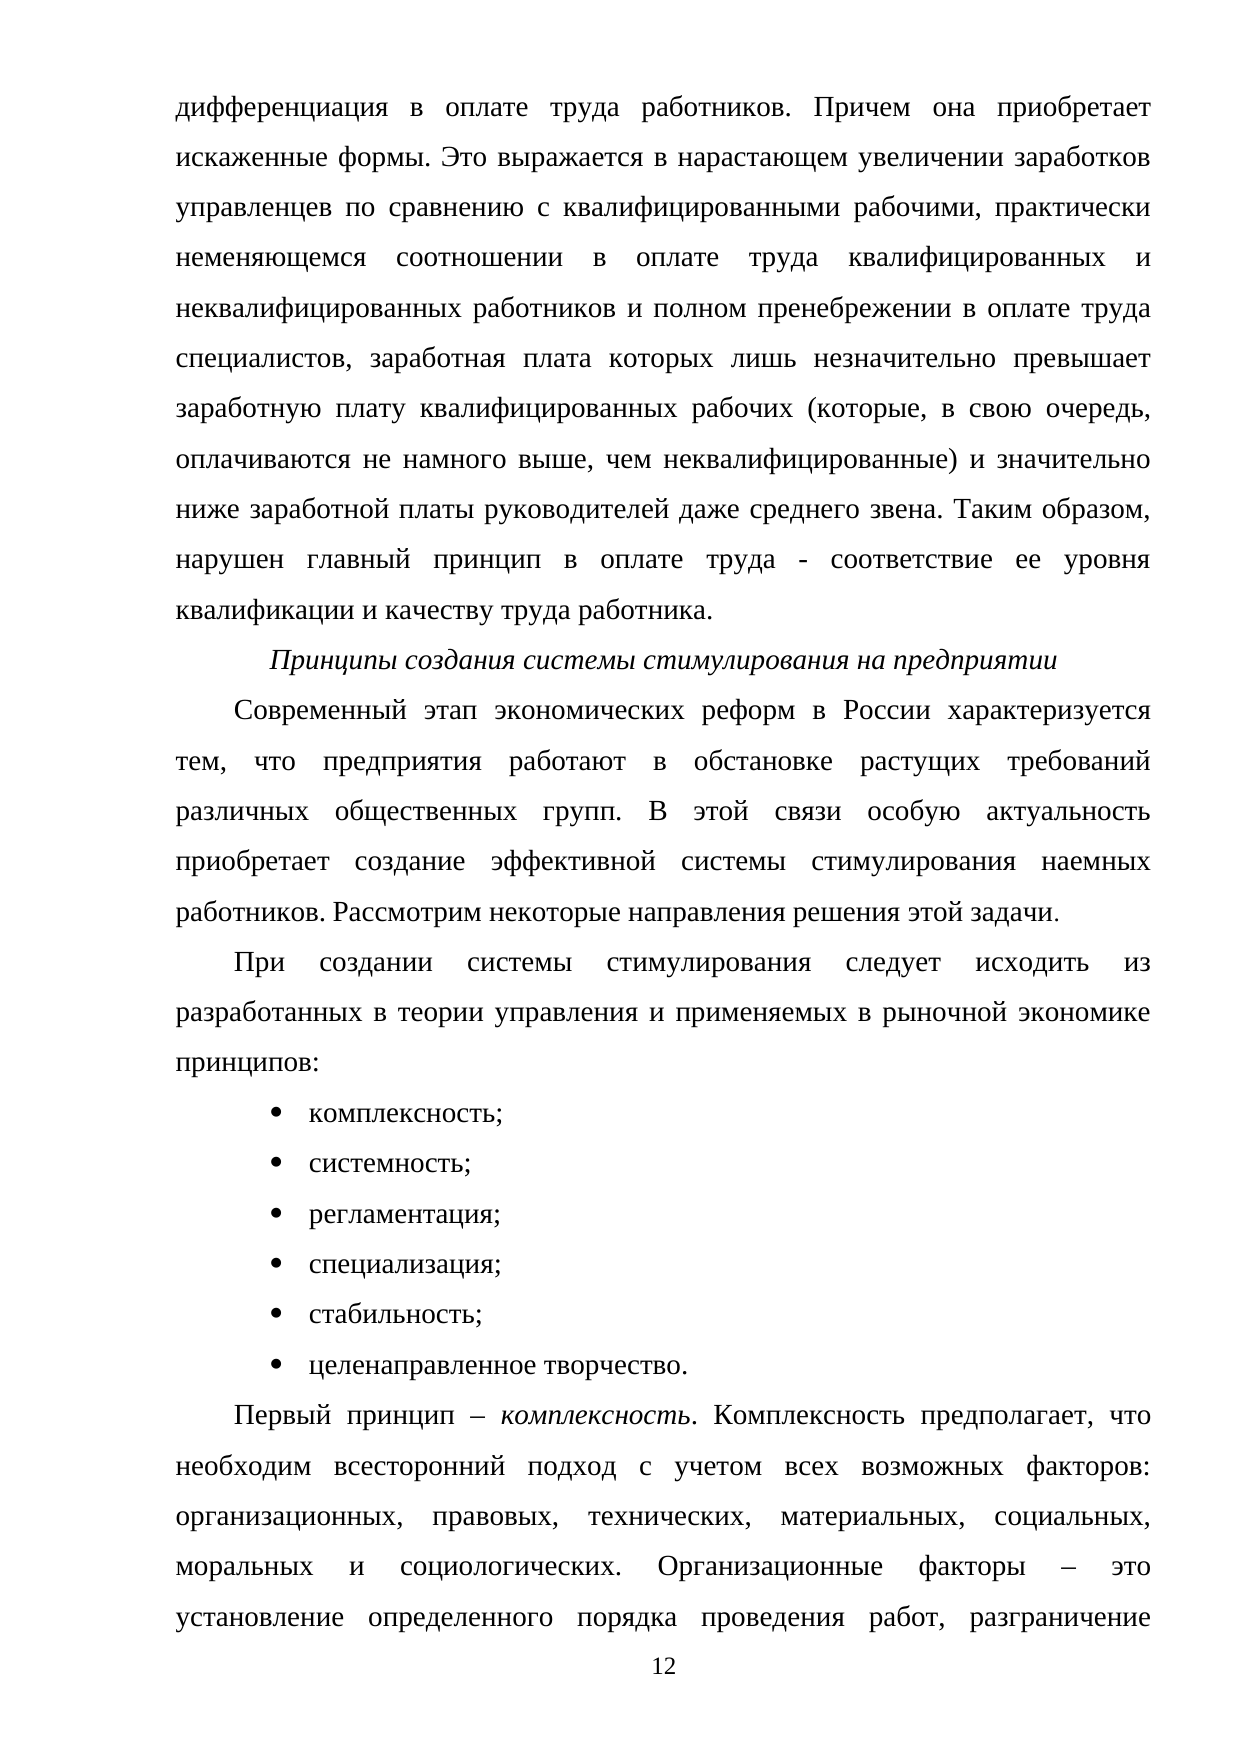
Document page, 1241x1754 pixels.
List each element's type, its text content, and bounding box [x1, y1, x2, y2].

list системность; [271, 1145, 1152, 1179]
list специализация; [271, 1246, 1152, 1280]
list регламентация; [271, 1196, 1152, 1229]
list целенаправленное творчество. [271, 1347, 1152, 1381]
list комплексность; [271, 1095, 1152, 1128]
list стабильность; [271, 1297, 1152, 1330]
text Принципы создания системы стимулирования на предприятии [175, 642, 1152, 676]
text Современный этап экономических реформ в России характеризуется тем, что предприятия работают в обстановке растущих требований различных общественных групп. В этой связи особую актуальность приобретает создание эффективной системы стимулирования наемных работников. Рассмотрим некоторые направления решения этой задачи. [175, 692, 1152, 927]
text При создании системы стимулирования следует исходить из разработанных в теории управления и применяемых в рыночной экономике принципов: [175, 944, 1152, 1078]
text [175, 1397, 1152, 1632]
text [175, 89, 1152, 625]
